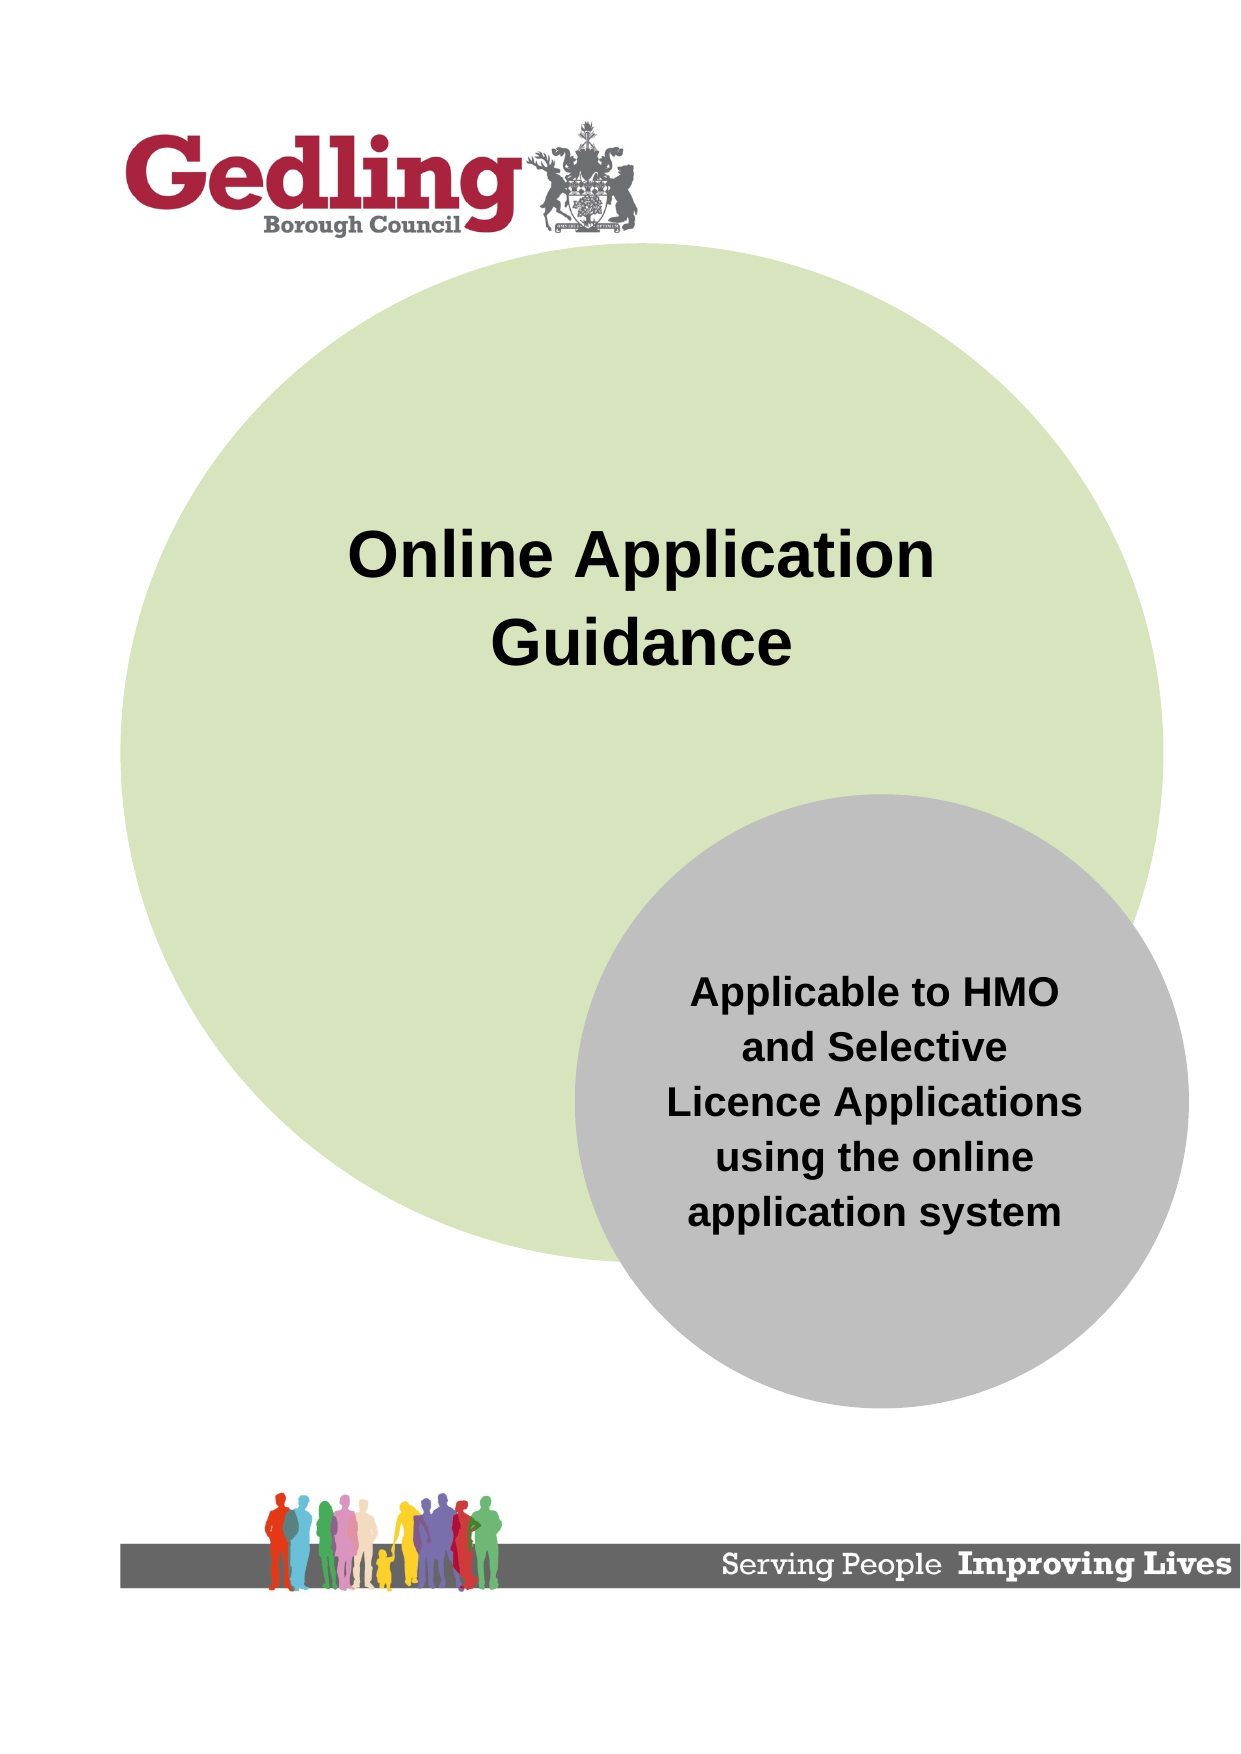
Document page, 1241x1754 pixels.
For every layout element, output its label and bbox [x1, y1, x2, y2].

picture [120, 118, 640, 239]
picture [120, 1465, 1241, 1623]
